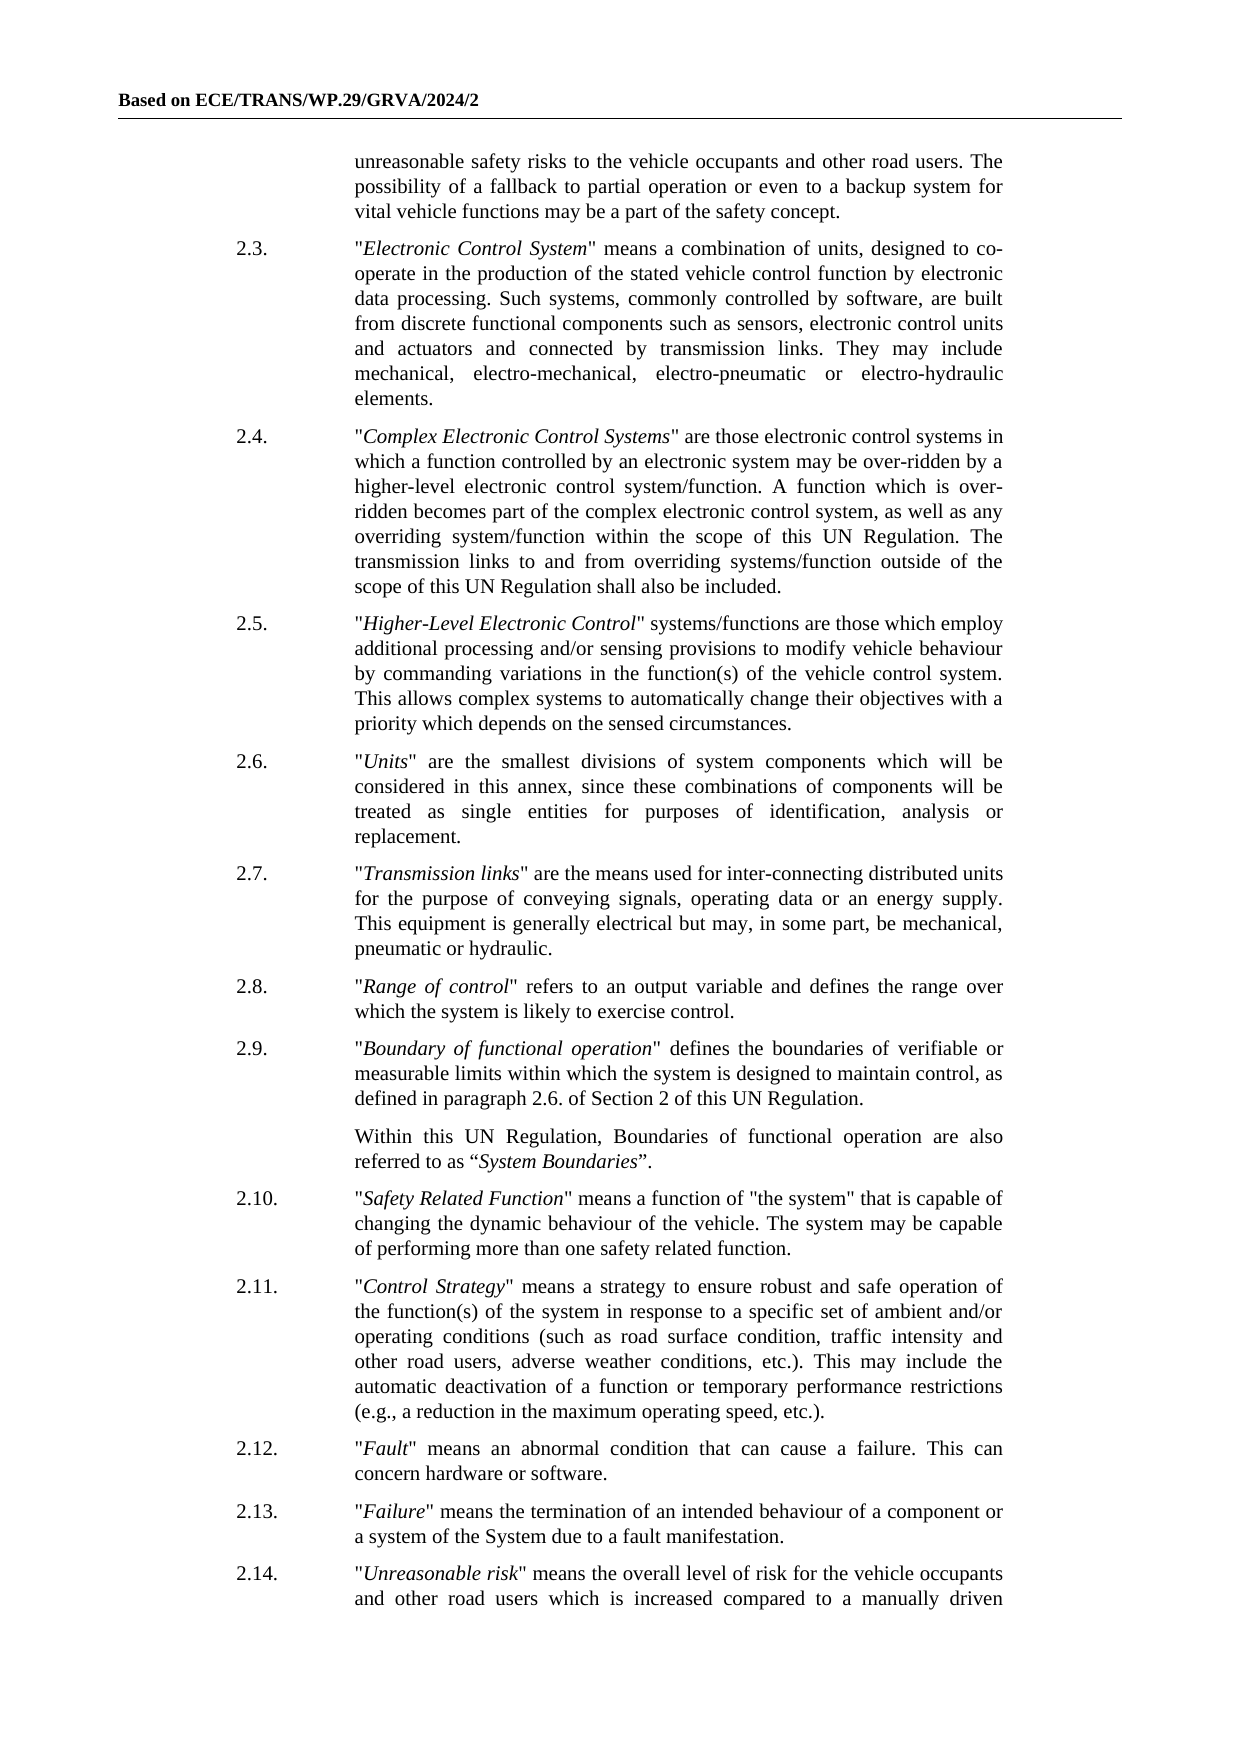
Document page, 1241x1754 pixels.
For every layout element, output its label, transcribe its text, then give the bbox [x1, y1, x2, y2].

text 2.5. "Higher-Level Electronic Control" systems/functions are those which employ additional processing and/or sensing provisions to modify vehicle behaviour by commanding variations in the function(s) of the vehicle control system. This allows complex systems to automatically change their objectives with a priority which depends on the sensed circumstances. [236, 610, 1004, 735]
text 2.10. "Safety Related Function" means a function of "the system" that is capable of changing the dynamic behaviour of the vehicle. The system may be capable of performing more than one safety related function. [236, 1185, 1004, 1260]
text Within this UN Regulation, Boundaries of functional operation are also referred to as “System Boundaries”. [236, 1123, 1004, 1173]
text 2.12. "Fault" means an abnormal condition that can cause a failure. This can concern hardware or software. [236, 1435, 1004, 1485]
text 2.6. "Units" are the smallest divisions of system components which will be considered in this annex, since these combinations of components will be treated as single entities for purposes of identification, analysis or replacement. [236, 748, 1004, 848]
text 2.8. "Range of control" refers to an output variable and defines the range over which the system is likely to exercise control. [236, 973, 1004, 1023]
text 2.7. "Transmission links" are the means used for inter-connecting distributed units for the purpose of conveying signals, operating data or an energy supply. This equipment is generally electrical but may, in some part, be mechanical, pneumatic or hydraulic. [236, 860, 1004, 960]
text 2.13. "Failure" means the termination of an intended behaviour of a component or a system of the System due to a fault manifestation. [236, 1498, 1004, 1548]
text 2.4. "Complex Electronic Control Systems" are those electronic control systems in which a function controlled by an electronic system may be over-ridden by a higher-level electronic control system/function. A function which is over-ridden becomes part of the complex electronic control system, as well as any overriding system/function within the scope of this UN Regulation. The transmission links to and from overriding systems/function outside of the scope of this UN Regulation shall also be included. [236, 423, 1004, 598]
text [236, 1560, 1004, 1610]
text 2.3. "Electronic Control System" means a combination of units, designed to co-operate in the production of the stated vehicle control function by electronic data processing. Such systems, commonly controlled by software, are built from discrete functional components such as sensors, electronic control units and actuators and connected by transmission links. They may include mechanical, electro-mechanical, electro-pneumatic or electro-hydraulic elements. [236, 235, 1004, 410]
text 2.9. "Boundary of functional operation" defines the boundaries of verifiable or measurable limits within which the system is designed to maintain control, as defined in paragraph 2.6. of Section 2 of this UN Regulation. [236, 1035, 1004, 1110]
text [236, 148, 1004, 223]
text 2.11. "Control Strategy" means a strategy to ensure robust and safe operation of the function(s) of the system in response to a specific set of ambient and/or operating conditions (such as road surface condition, traffic intensity and other road users, adverse weather conditions, etc.). This may include the automatic deactivation of a function or temporary performance restrictions (e.g., a reduction in the maximum operating speed, etc.). [236, 1273, 1004, 1423]
